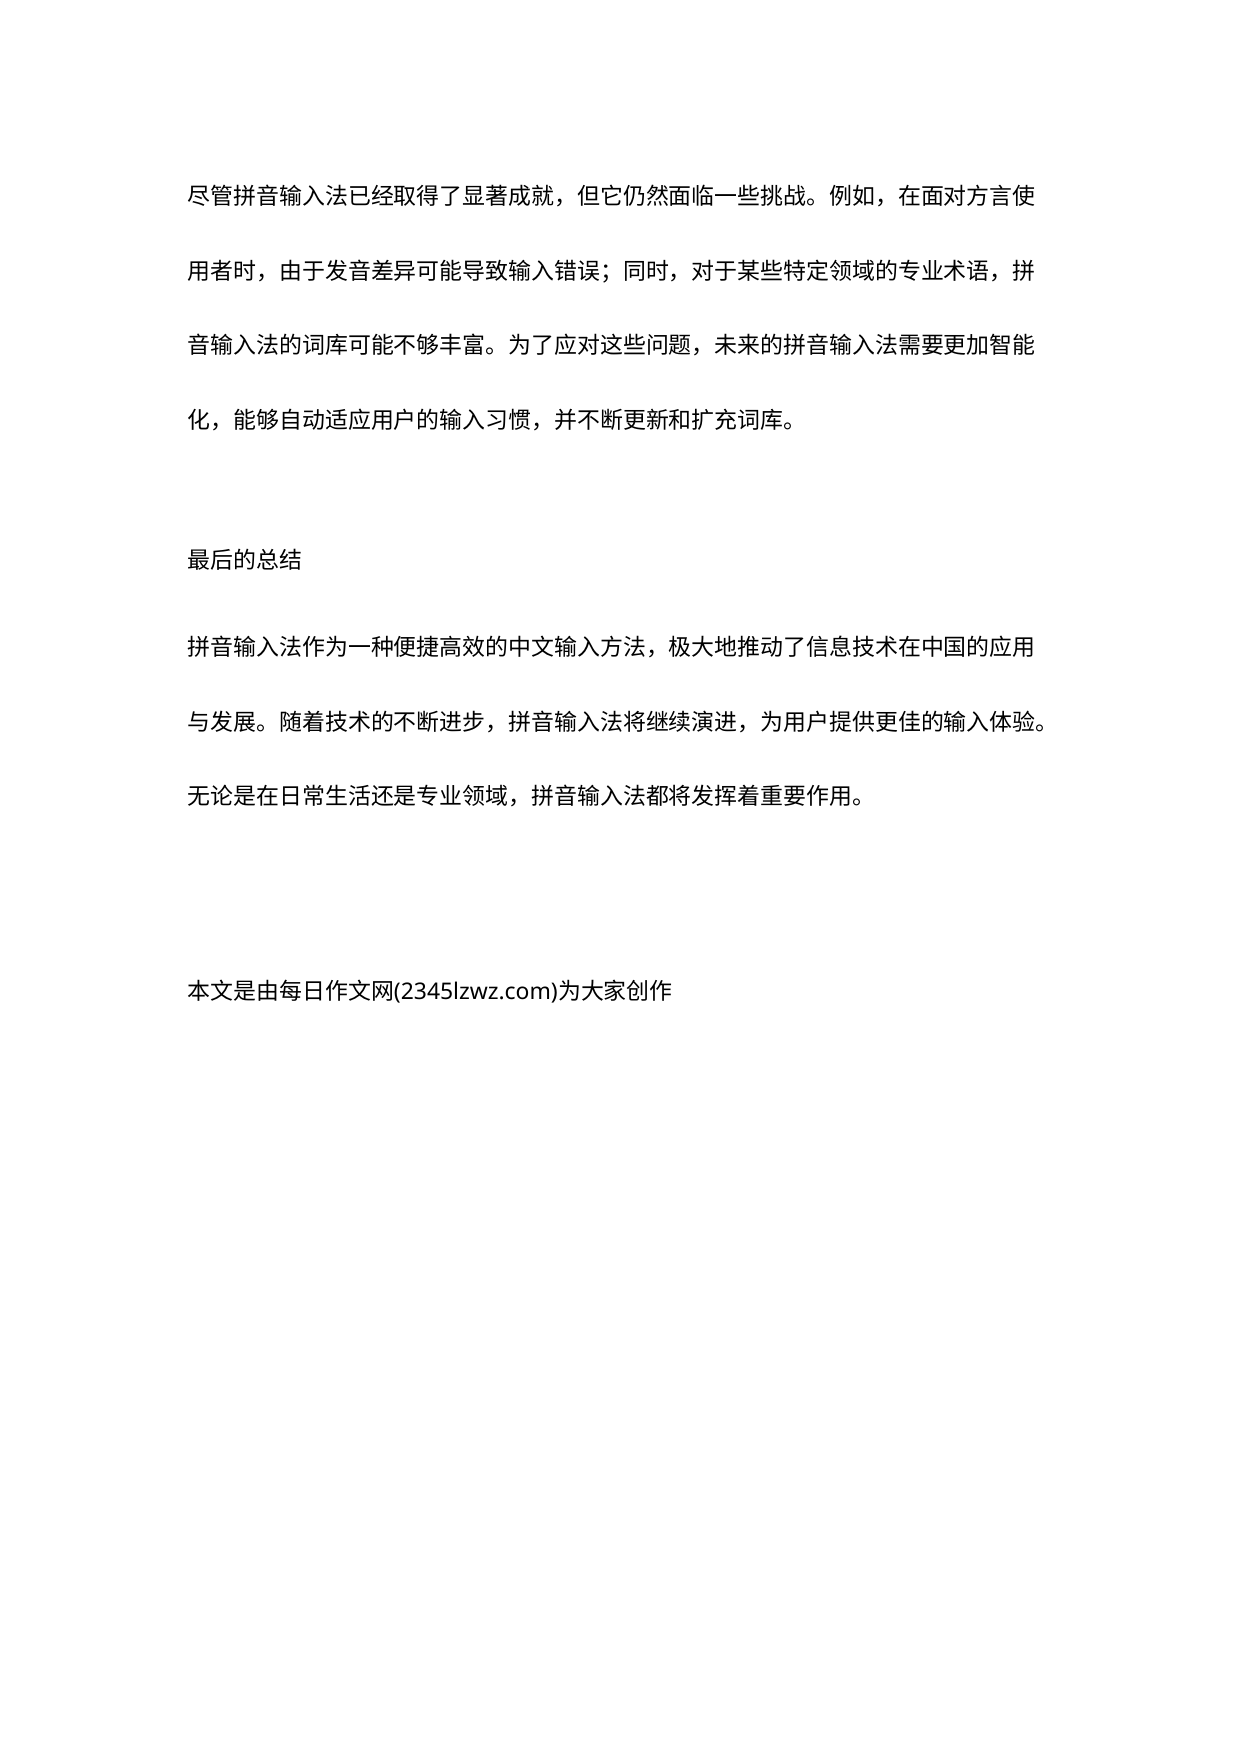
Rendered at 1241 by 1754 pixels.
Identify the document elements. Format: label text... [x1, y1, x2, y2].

text 本文是由每日作文网(2345lzwz.com)为大家创作 [187, 957, 1053, 1022]
text 尽管拼音输入法已经取得了显著成就，但它仍然面临一些挑战。例如，在面对方言使用者时，由于发音差异可能导致输入错误；同时，对于某些特定领域的专业术语，拼音输入法的词库可能不够丰富。为了应对这些问题，未来的拼音输入法需要更加智能化，能够自动适应用户的输入习惯，并不断更新和扩充词库。 [187, 162, 1053, 451]
text 拼音输入法作为一种便捷高效的中文输入方法，极大地推动了信息技术在中国的应用与发展。随着技术的不断进步，拼音输入法将继续演进，为用户提供更佳的输入体验。无论是在日常生活还是专业领域，拼音输入法都将发挥着重要作用。 [187, 613, 1053, 827]
text 最后的总结 [187, 526, 1053, 591]
